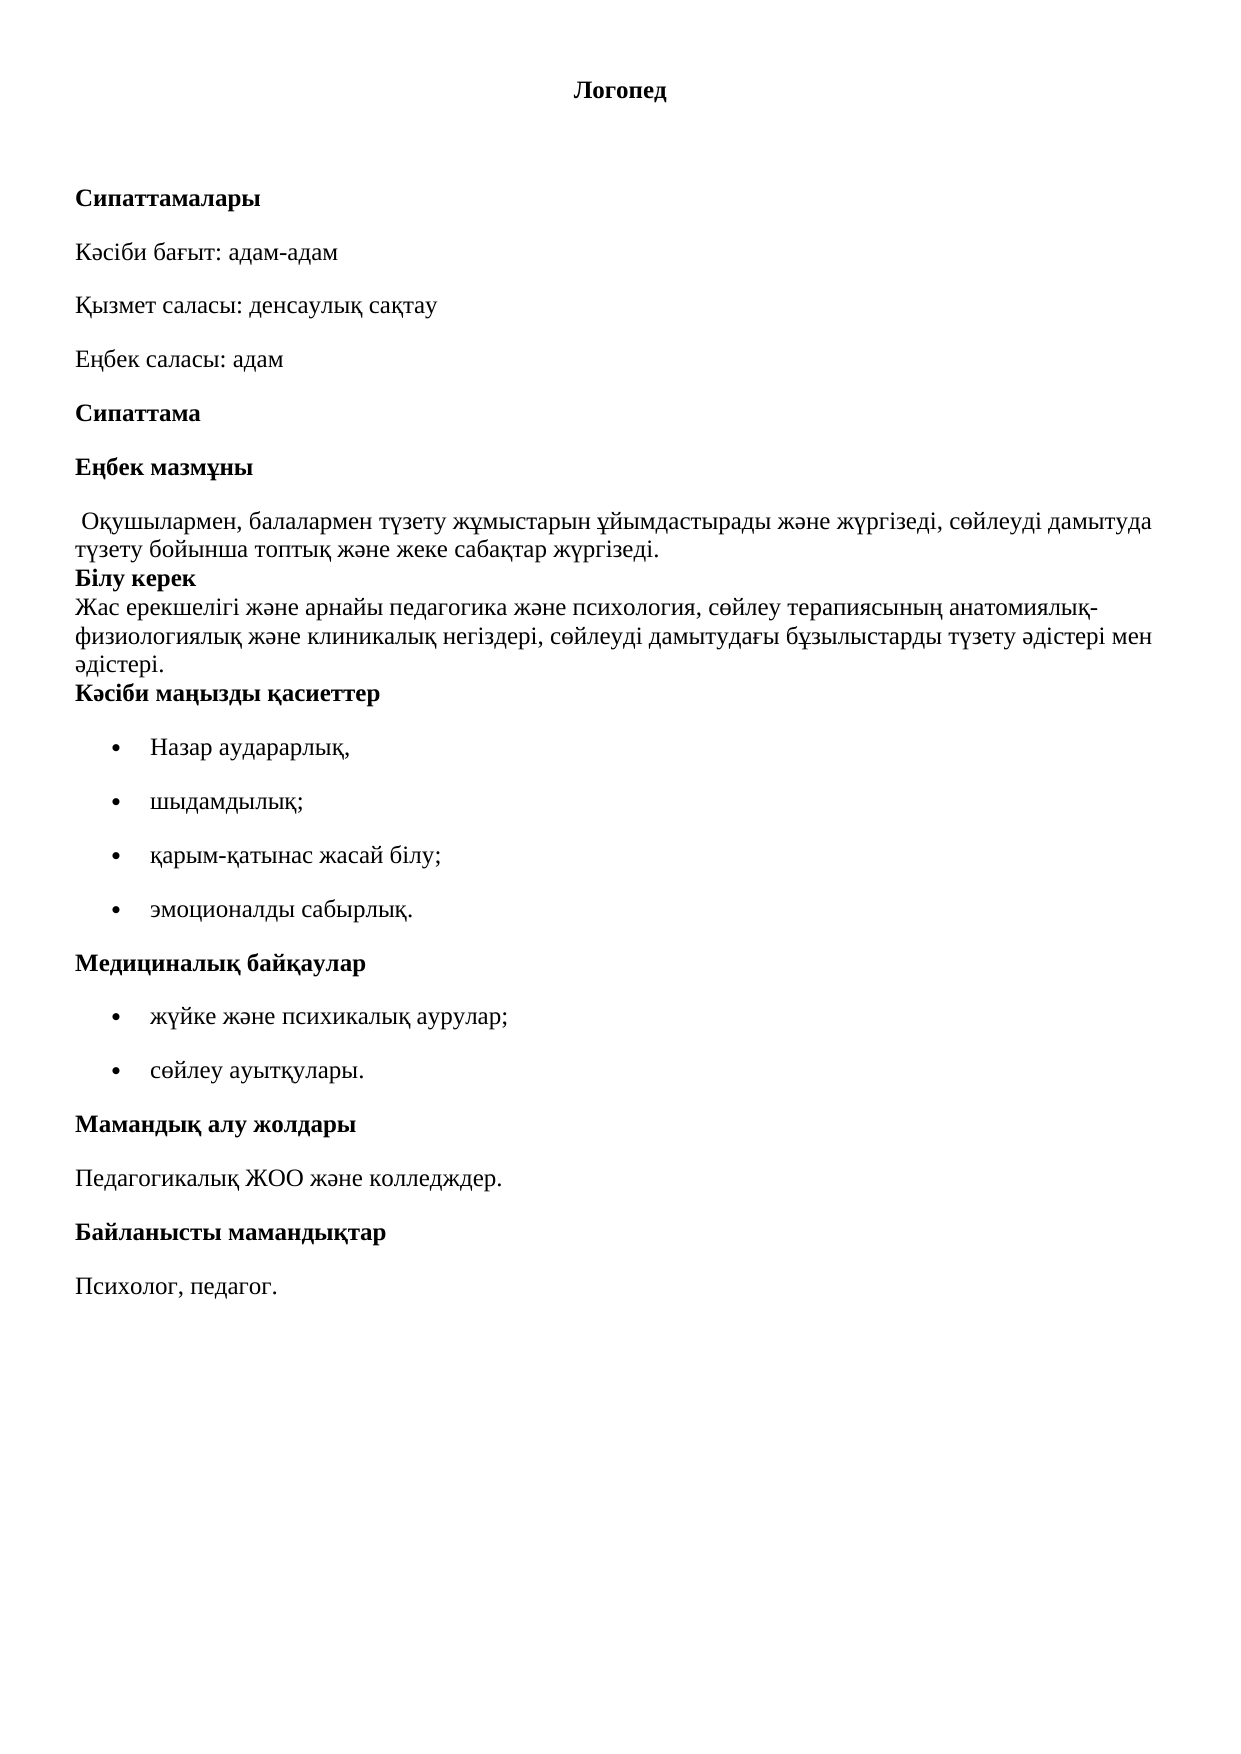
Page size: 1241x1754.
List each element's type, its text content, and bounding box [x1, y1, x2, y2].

text Оқушылармен, балалармен түзету жұмыстарын ұйымдастырады және жүргізеді, сөйлеуді дамытуда түзету бойынша топтық және жеке сабақтар жүргізеді. [75, 506, 1165, 563]
text Медициналық байқаулар [75, 948, 1165, 976]
text Еңбек мазмұны [75, 452, 1165, 481]
list сөйлеу ауытқулары. [112, 1055, 1165, 1084]
text Мамандық алу жолдары [75, 1109, 1165, 1138]
text Сипаттамалары [75, 183, 1165, 211]
text Психолог, педагог. [75, 1271, 1165, 1299]
text Білу керек [75, 563, 1165, 592]
list Назар аударарлық, [112, 732, 1165, 761]
text Еңбек саласы: адам [75, 344, 1165, 373]
list эмоционалды сабырлық. [112, 894, 1165, 922]
text Кәсіби маңызды қасиеттер [75, 678, 1165, 707]
text Қызмет саласы: денсаулық сақтау [75, 290, 1165, 319]
list жүйке және психикалық аурулар; [112, 1001, 1165, 1030]
text Логопед [75, 75, 1165, 104]
text Сипаттама [75, 398, 1165, 427]
text Кәсіби бағыт: адам-адам [75, 237, 1165, 265]
text Педагогикалық ЖОО және колледждер. [75, 1163, 1165, 1192]
text Байланысты мамандықтар [75, 1217, 1165, 1246]
list қарым-қатынас жасай білу; [112, 840, 1165, 869]
list шыдамдылық; [112, 786, 1165, 815]
text Жас ерекшелігі және арнайы педагогика және психология, сөйлеу терапиясының анатомиялық-физиологиялық және клиникалық негіздері, сөйлеуді дамытудағы бұзылыстарды түзету әдістері мен әдістері. [75, 592, 1165, 678]
